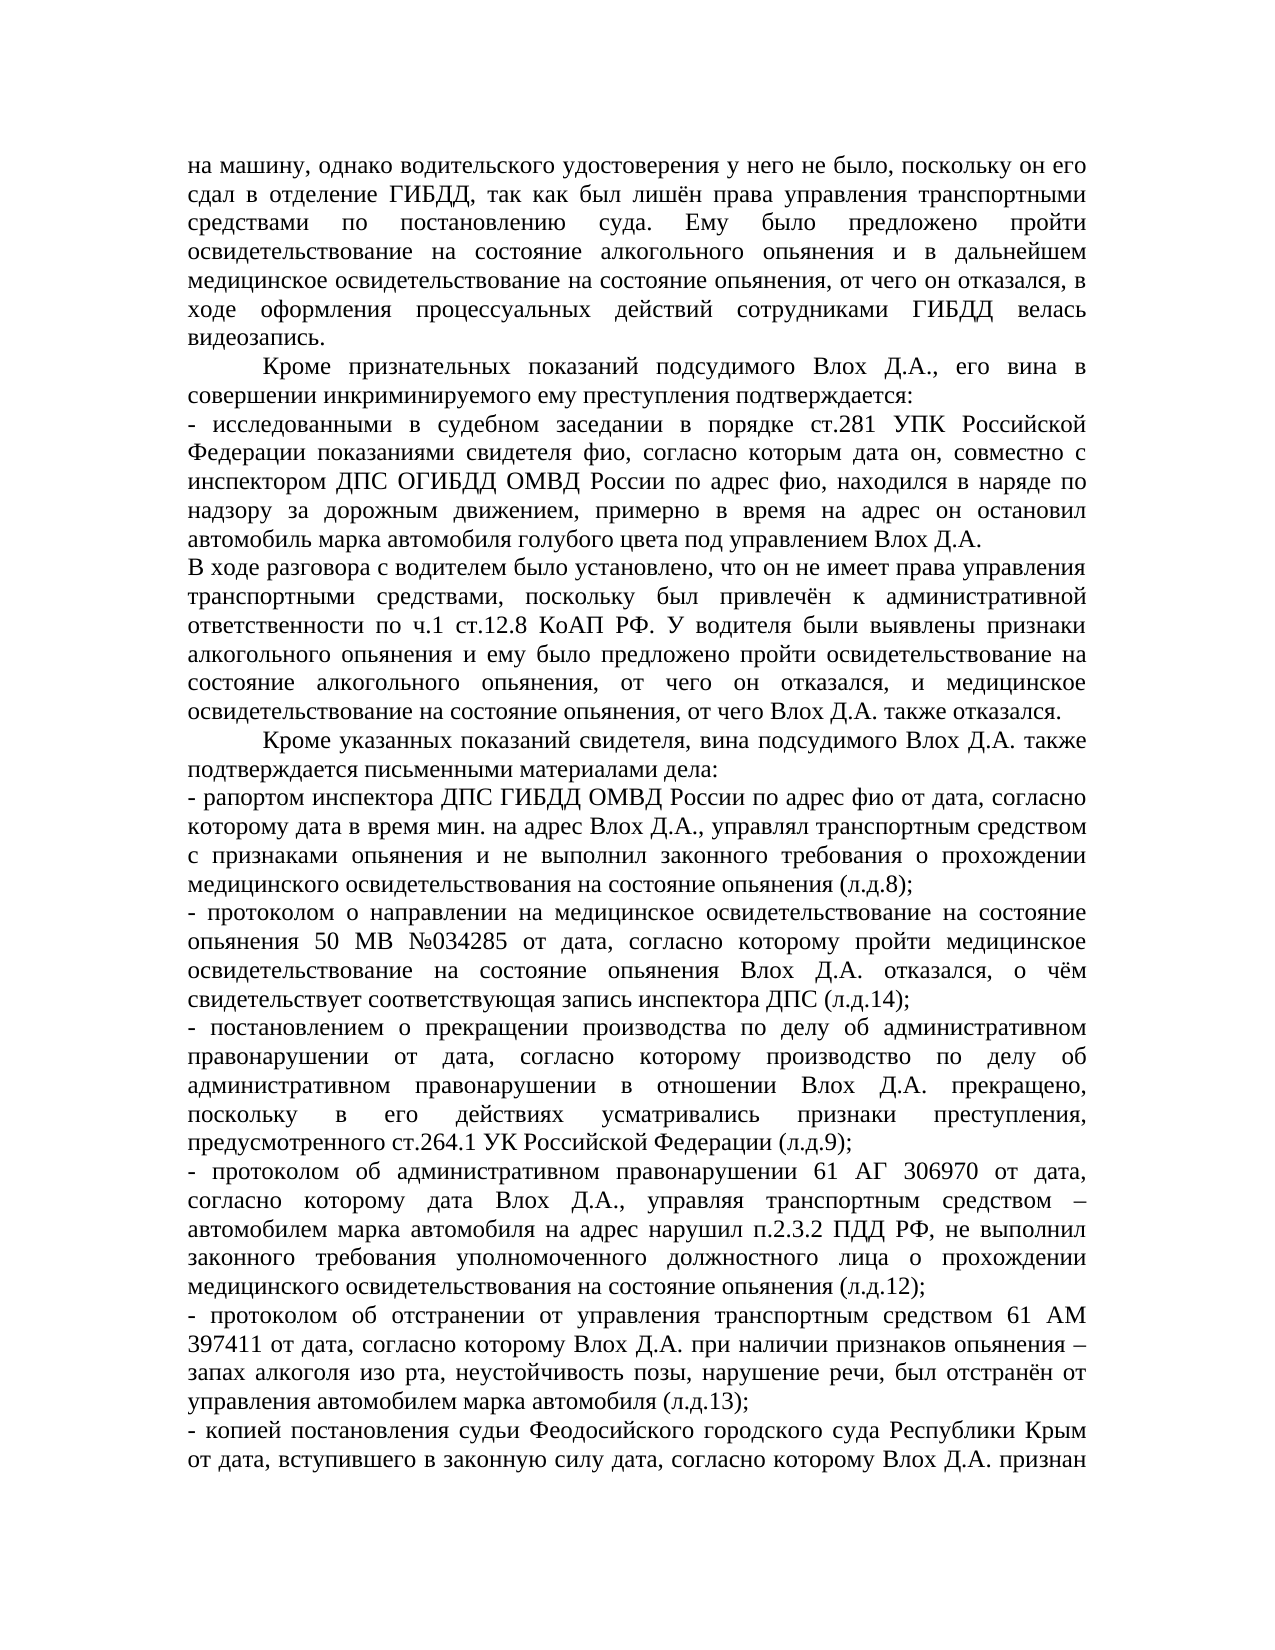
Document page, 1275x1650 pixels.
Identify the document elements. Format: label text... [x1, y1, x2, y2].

text - рапортом инспектора ДПС ГИБДД ОМВД России по адрес фио от дата, согласно которому дата в время мин. на адрес Влох Д.А., управлял транспортным средством с признаками опьянения и не выполнил законного требования о прохождении медицинского освидетельствования на состояние опьянения (л.д.8); [187, 782, 1087, 897]
text - постановлением о прекращении производства по делу об административном правонарушении от дата, согласно которому производство по делу об административном правонарушении в отношении Влох Д.А. прекращено, поскольку в его действиях усматривались признаки преступления, предусмотренного ст.264.1 УК Российской Федерации (л.д.9); [187, 1012, 1087, 1156]
text В ходе разговора с водителем было установлено, что он не имеет права управления транспортными средствами, поскольку был привлечён к административной ответственности по ч.1 ст.12.8 КоАП РФ. У водителя были выявлены признаки алкогольного опьянения и ему было предложено пройти освидетельствование на состояние алкогольного опьянения, от чего он отказался, и медицинское освидетельствование на состояние опьянения, от чего Влох Д.А. также отказался. [187, 552, 1087, 725]
text - протоколом о направлении на медицинское освидетельствование на состояние опьянения 50 МВ №034285 от дата, согласно которому пройти медицинское освидетельствование на состояние опьянения Влох Д.А. отказался, о чём свидетельствует соответствующая запись инспектора ДПС (л.д.14); [187, 897, 1087, 1012]
text - протоколом об отстранении от управления транспортным средством 61 АМ 397411 от дата, согласно которому Влох Д.А. при наличии признаков опьянения – запах алкоголя изо рта, неустойчивость позы, нарушение речи, был отстранён от управления автомобилем марка автомобиля (л.д.13); [187, 1300, 1087, 1415]
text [187, 1415, 1087, 1472]
text Кроме признательных показаний подсудимого Влох Д.А., его вина в совершении инкриминируемого ему преступления подтверждается: [187, 351, 1087, 409]
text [187, 150, 1087, 351]
text - исследованными в судебном заседании в порядке ст.281 УПК Российской Федерации показаниями свидетеля фио, согласно которым дата он, совместно с инспектором ДПС ОГИБДД ОМВД России по адрес фио, находился в наряде по надзору за дорожным движением, примерно в время на адрес он остановил автомобиль марка автомобиля голубого цвета под управлением Влох Д.А. [187, 409, 1087, 552]
text - протоколом об административном правонарушении 61 АГ 306970 от дата, согласно которому дата Влох Д.А., управляя транспортным средством – автомобилем марка автомобиля на адрес нарушил п.2.3.2 ПДД РФ, не выполнил законного требования уполномоченного должностного лица о прохождении медицинского освидетельствования на состояние опьянения (л.д.12); [187, 1156, 1087, 1300]
text Кроме указанных показаний свидетеля, вина подсудимого Влох Д.А. также подтверждается письменными материалами дела: [187, 725, 1087, 782]
